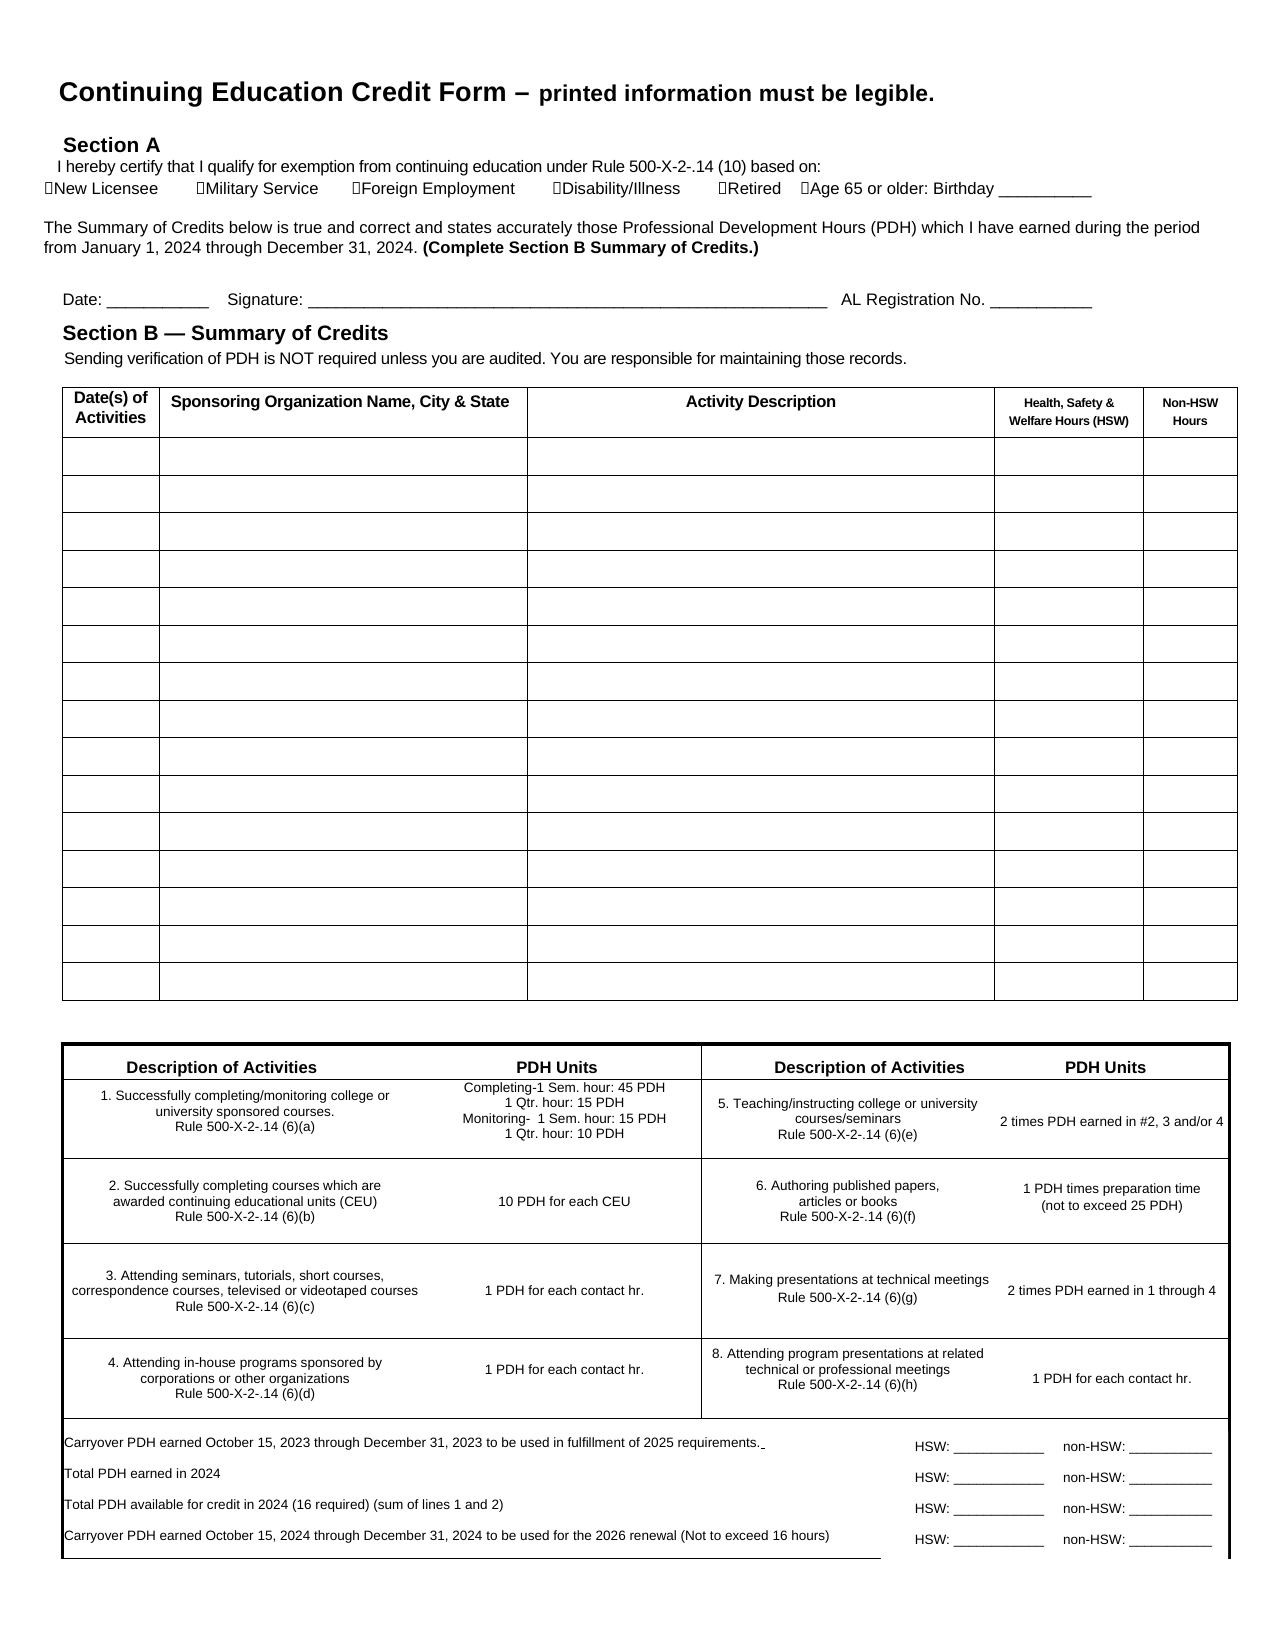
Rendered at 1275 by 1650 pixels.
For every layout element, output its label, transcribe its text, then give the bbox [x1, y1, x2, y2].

table_cell [1144, 926, 1237, 962]
table_cell 1. Successfully completing/monitoring college or university sponsored courses. Rule 500-X-2-.14 (6)(a) [64, 1080, 426, 1158]
text Section B — Summary of Credits [51, 321, 1222, 345]
table_cell [160, 476, 527, 512]
table_cell [63, 626, 159, 662]
table_cell [995, 701, 1143, 737]
table_header PDH Units [993, 1046, 1228, 1078]
table_cell 1 PDH for each contact hr. [426, 1339, 701, 1417]
table_cell [995, 588, 1143, 624]
table_cell [63, 888, 159, 924]
table_cell [160, 813, 527, 849]
table_cell [63, 476, 159, 512]
table_cell [995, 926, 1143, 962]
table_cell 1 PDH times preparation time (not to exceed 25 PDH) [993, 1159, 1228, 1243]
table_cell 2. Successfully completing courses which are awarded continuing educational units (CEU) Rule 500-X-2-.14 (6)(b) [64, 1159, 426, 1243]
table_cell [995, 813, 1143, 849]
table_cell Completing-1 Sem. hour: 45 PDH 1 Qtr. hour: 15 PDH Monitoring- 1 Sem. hour: 15 PDH 1 Qtr. hour: 10 PDH [426, 1080, 701, 1158]
table_cell [160, 626, 527, 662]
table_cell [160, 926, 527, 962]
table_cell [63, 701, 159, 737]
table_cell [160, 438, 527, 474]
list The Summary of Credits below is true and correct and states accurately those Professional Development Hours (PDH) which I have earned during the period from January 1, 2024 through December 31, 2024. (Complete Section B Summary of Credits.) [43, 218, 1222, 257]
table_cell [160, 851, 527, 887]
table_cell [63, 926, 159, 962]
table_cell [1144, 776, 1237, 812]
table_cell [1144, 626, 1237, 662]
table_cell [528, 663, 994, 699]
text Date: ___________ Signature: ________________________________________________________ AL Registration No. ___________ [62, 291, 1222, 309]
table_cell 8. Attending program presentations at related technical or professional meetings Rule 500-X-2-.14 (6)(h) [702, 1339, 993, 1417]
text Sending verification of PDH is NOT required unless you are audited. You are responsible for maintaining those records. [51, 350, 1222, 368]
table_cell [1144, 963, 1237, 999]
table_cell [63, 513, 159, 549]
table_header Date(s) of Activities [63, 388, 159, 437]
table_cell [528, 513, 994, 549]
table_cell [63, 551, 159, 587]
text I hereby certify that I qualify for exemption from continuing education under Rule 500-X-2-.14 (10) based on: [43, 157, 1222, 176]
table_cell [528, 776, 994, 812]
table_cell [1144, 476, 1237, 512]
table_cell [160, 551, 527, 587]
table_cell [995, 551, 1143, 587]
table_cell [63, 851, 159, 887]
table_cell [995, 851, 1143, 887]
table_header Health, Safety & Welfare Hours (HSW) [995, 388, 1143, 437]
table_cell [995, 888, 1143, 924]
table_cell [63, 738, 159, 774]
table_cell [528, 626, 994, 662]
table_cell [995, 776, 1143, 812]
table_cell [528, 963, 994, 999]
table_cell [528, 851, 994, 887]
table_cell [1144, 813, 1237, 849]
table_cell [528, 738, 994, 774]
table_cell [160, 513, 527, 549]
table_cell 5. Teaching/instructing college or university courses/seminars Rule 500-X-2-.14 (6)(e) [702, 1080, 993, 1158]
table_cell [528, 701, 994, 737]
table_header Sponsoring Organization Name, City & State [160, 388, 527, 437]
table_cell [63, 776, 159, 812]
table_cell [160, 776, 527, 812]
table_cell 7. Making presentations at technical meetings Rule 500-X-2-.14 (6)(g) [702, 1244, 993, 1337]
table_cell [160, 888, 527, 924]
table_header Non-HSW Hours [1144, 388, 1237, 437]
table_cell [528, 438, 994, 474]
table_cell [1144, 851, 1237, 887]
table_cell [1144, 663, 1237, 699]
table_cell [995, 963, 1143, 999]
table_cell [1144, 438, 1237, 474]
table_header Description of Activities PDH Units [64, 1046, 701, 1078]
table_cell 4. Attending in-house programs sponsored by corporations or other organizations Rule 500-X-2-.14 (6)(d) [64, 1339, 426, 1417]
table_cell [63, 588, 159, 624]
table_cell [1144, 738, 1237, 774]
table_header Description of Activities [702, 1046, 993, 1078]
table_cell [160, 963, 527, 999]
table_cell [1144, 513, 1237, 549]
table_cell [160, 663, 527, 699]
table_cell [1144, 701, 1237, 737]
table_cell [63, 663, 159, 699]
table_cell 2 times PDH earned in #2, 3 and/or 4 [993, 1080, 1228, 1158]
table_cell [528, 888, 994, 924]
table_cell [528, 926, 994, 962]
table_cell [995, 513, 1143, 549]
list New Licensee Military Service Foreign Employment Disability/Illness Retired Age 65 or older: Birthday __________ [43, 176, 1222, 199]
table_cell [160, 738, 527, 774]
table_cell 2 times PDH earned in 1 through 4 [993, 1244, 1228, 1337]
table_cell 1 PDH for each contact hr. [993, 1339, 1228, 1417]
table_cell 10 PDH for each CEU [426, 1159, 701, 1243]
table_cell [160, 588, 527, 624]
table_cell [528, 813, 994, 849]
table_cell [995, 438, 1143, 474]
table_cell [63, 813, 159, 849]
table_cell [995, 738, 1143, 774]
table_cell [1144, 551, 1237, 587]
table_cell [528, 476, 994, 512]
table_cell [160, 701, 527, 737]
table_cell [995, 476, 1143, 512]
text Continuing Education Credit Form – printed information must be legible. [51, 76, 1222, 107]
table_cell [995, 626, 1143, 662]
table_cell 1 PDH for each contact hr. [426, 1244, 701, 1337]
table_cell 6. Authoring published papers, articles or books Rule 500-X-2-.14 (6)(f) [702, 1159, 993, 1243]
table_cell [1144, 888, 1237, 924]
table_cell [528, 551, 994, 587]
table_cell [528, 588, 994, 624]
text Section A [51, 133, 1222, 157]
table_cell [63, 963, 159, 999]
table_cell Carryover PDH earned October 15, 2023 through December 31, 2023 to be used in fulfillment of 2025 requirements. Total PDH earned in 2024 Total PDH available for credit in 2024 (16 required) (sum of lines 1 and 2) Carryover PDH earned October 15, 2024 through December 31, 2024 to be used for the 2026 renewal (Not to exceed 16 hours) [64, 1419, 1228, 1557]
table_cell [63, 438, 159, 474]
table_header Activity Description [528, 388, 994, 437]
table_cell [1144, 588, 1237, 624]
table_cell 3. Attending seminars, tutorials, short courses, correspondence courses, televised or videotaped courses Rule 500-X-2-.14 (6)(c) [64, 1244, 426, 1337]
table_cell [995, 663, 1143, 699]
